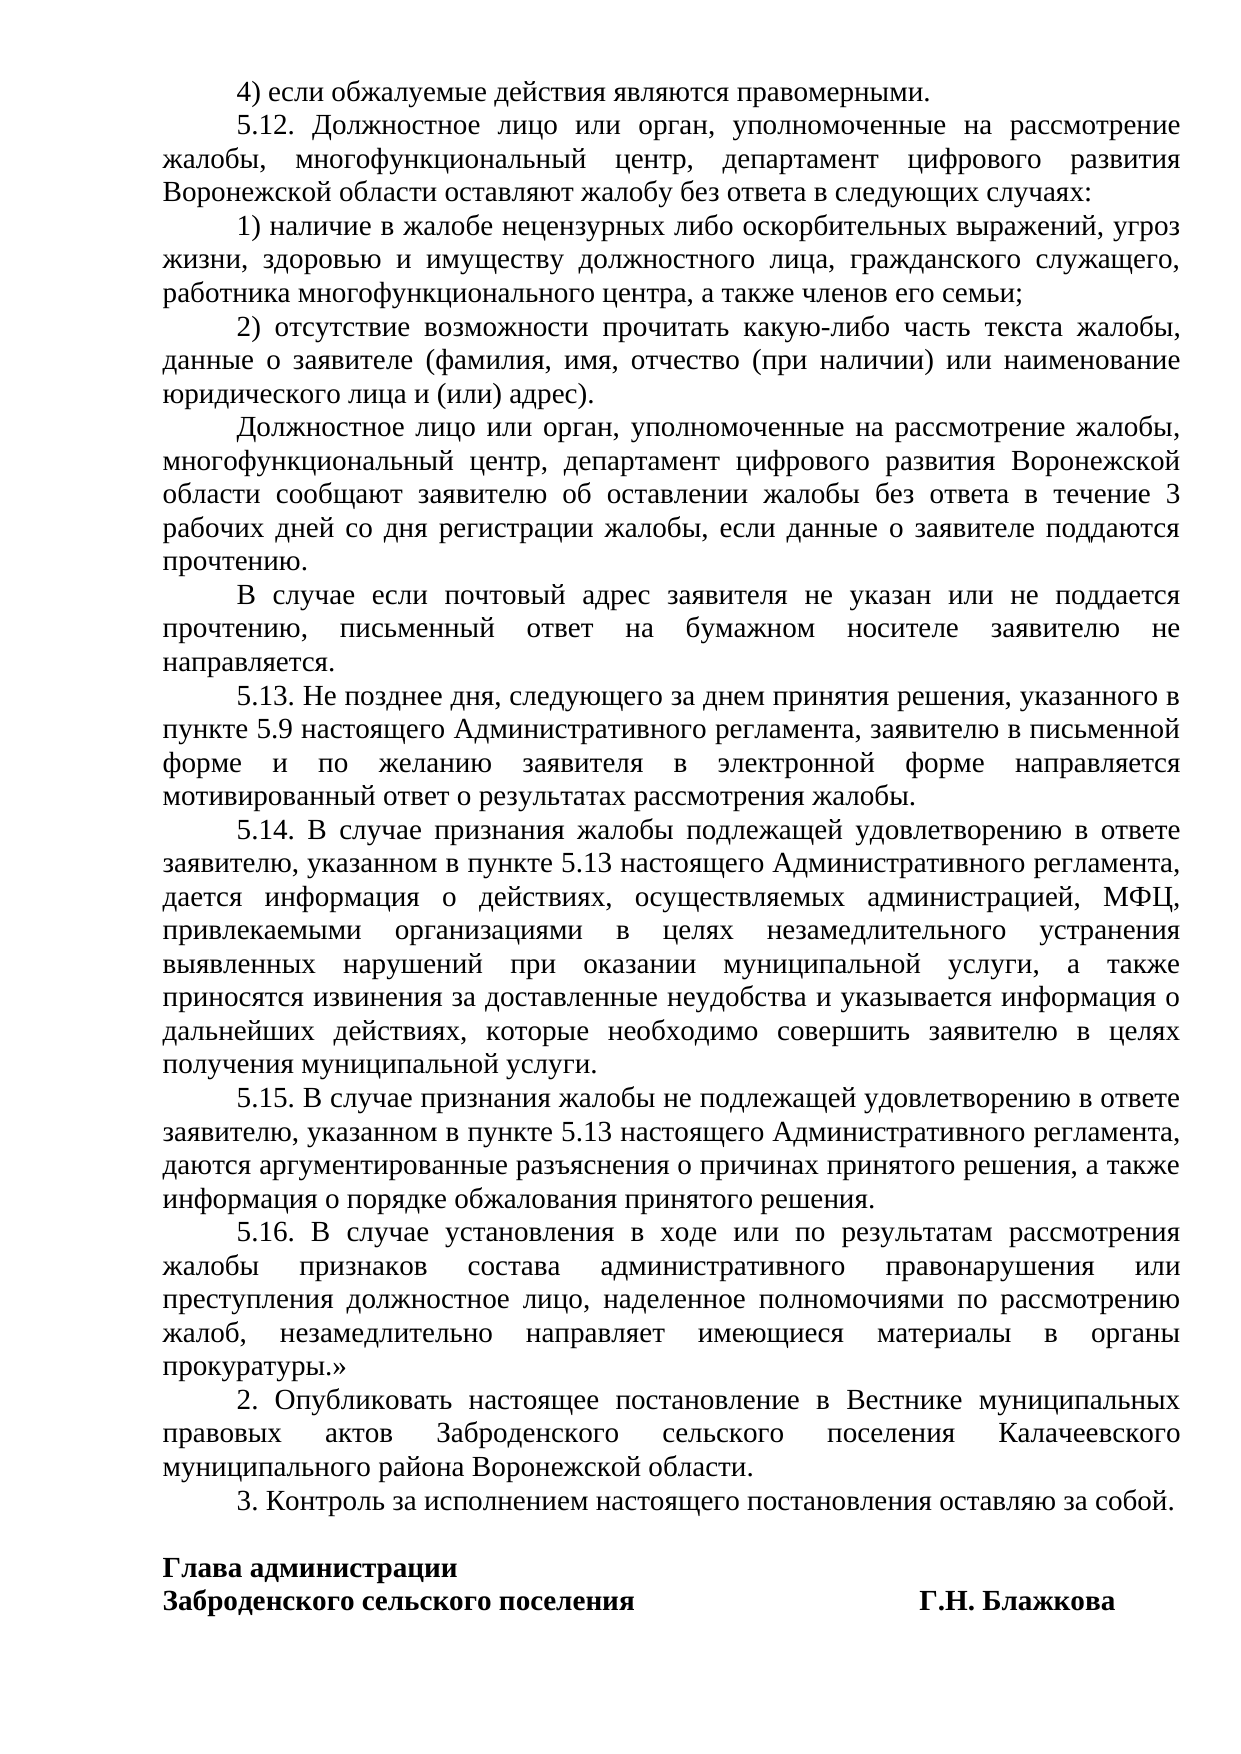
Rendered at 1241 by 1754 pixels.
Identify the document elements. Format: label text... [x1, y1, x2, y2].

text 3. Контроль за исполнением настоящего постановления оставляю за собой. [162, 1483, 1181, 1516]
text Заброденского сельского поселения Г.Н. Блажкова [162, 1583, 1181, 1617]
text 1) наличие в жалобе нецензурных либо оскорбительных выражений, угроз жизни, здоровью и имуществу должностного лица, гражданского служащего, работника многофункционального центра, а также членов его семьи; [162, 208, 1181, 309]
text В случае если почтовый адрес заявителя не указан или не поддается прочтению, письменный ответ на бумажном носителе заявителю не направляется. [162, 577, 1181, 678]
text 5.15. В случае признания жалобы не подлежащей удовлетворению в ответе заявителю, указанном в пункте 5.13 настоящего Административного регламента, даются аргументированные разъяснения о причинах принятого решения, а также информация о порядке обжалования принятого решения. [162, 1080, 1181, 1214]
text 5.14. В случае признания жалобы подлежащей удовлетворению в ответе заявителю, указанном в пункте 5.13 настоящего Административного регламента, дается информация о действиях, осуществляемых администрацией, МФЦ, привлекаемыми организациями в целях незамедлительного устранения выявленных нарушений при оказании муниципальной услуги, а также приносятся извинения за доставленные неудобства и указывается информация о дальнейших действиях, которые необходимо совершить заявителю в целях получения муниципальной услуги. [162, 812, 1181, 1080]
text Глава администрации [162, 1550, 1181, 1583]
text 4) если обжалуемые действия являются правомерными. [162, 74, 1181, 107]
text Должностное лицо или орган, уполномоченные на рассмотрение жалобы, многофункциональный центр, департамент цифрового развития Воронежской области сообщают заявителю об оставлении жалобы без ответа в течение 3 рабочих дней со дня регистрации жалобы, если данные о заявителе поддаются прочтению. [162, 409, 1181, 577]
text 5.12. Должностное лицо или орган, уполномоченные на рассмотрение жалобы, многофункциональный центр, департамент цифрового развития Воронежской области оставляют жалобу без ответа в следующих случаях: [162, 107, 1181, 208]
text 5.13. Не позднее дня, следующего за днем принятия решения, указанного в пункте 5.9 настоящего Административного регламента, заявителю в письменной форме и по желанию заявителя в электронной форме направляется мотивированный ответ о результатах рассмотрения жалобы. [162, 678, 1181, 812]
text 2. Опубликовать настоящее постановление в Вестнике муниципальных правовых актов Заброденского сельского поселения Калачеевского муниципального района Воронежской области. [162, 1382, 1181, 1483]
text 5.16. В случае установления в ходе или по результатам рассмотрения жалобы признаков состава административного правонарушения или преступления должностное лицо, наделенное полномочиями по рассмотрению жалоб, незамедлительно направляет имеющиеся материалы в органы прокуратуры.» [162, 1214, 1181, 1382]
text 2) отсутствие возможности прочитать какую-либо часть текста жалобы, данные о заявителе (фамилия, имя, отчество (при наличии) или наименование юридического лица и (или) адрес). [162, 309, 1181, 409]
